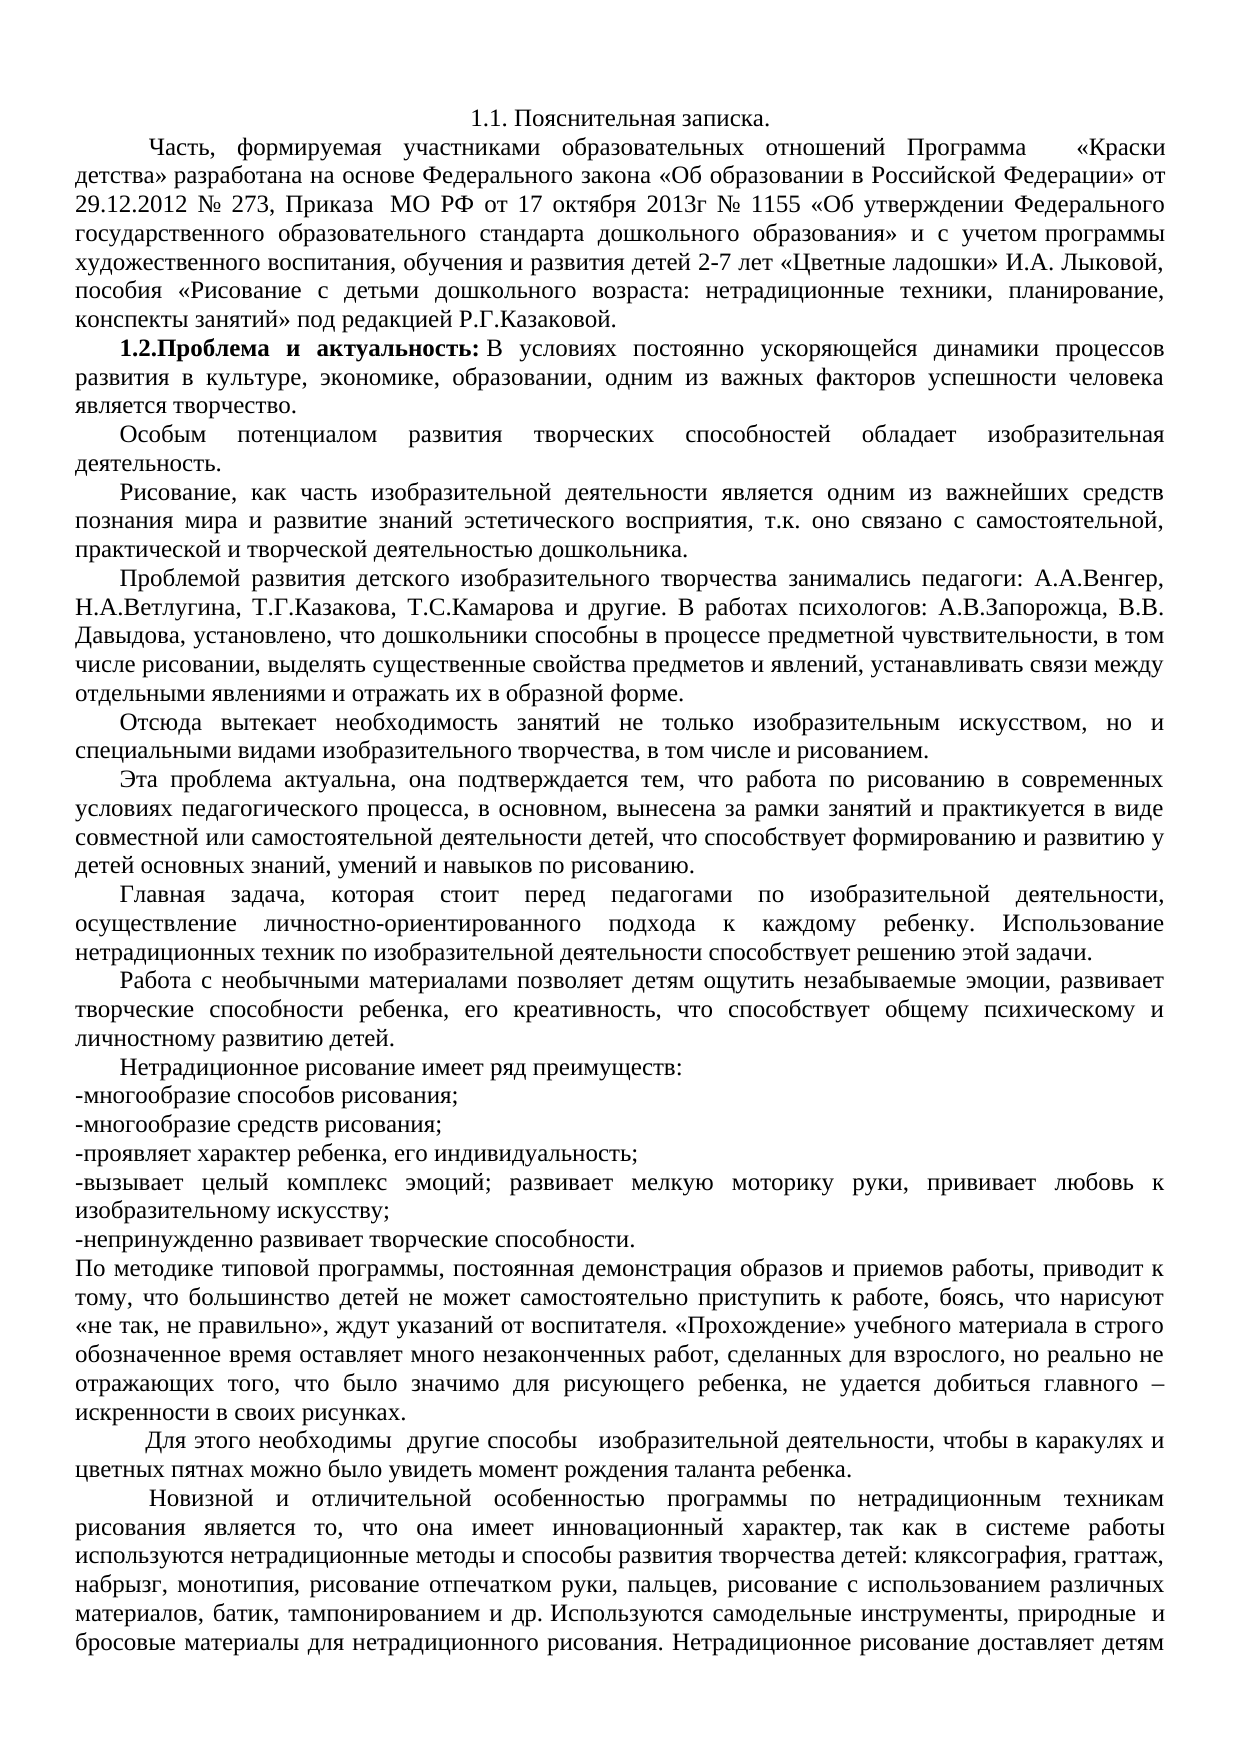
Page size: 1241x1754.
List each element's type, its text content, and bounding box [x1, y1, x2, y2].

text Рисование, как часть изобразительной деятельности является одним из важнейших средств познания мира и развитие знаний эстетического восприятия, т.к. оно связано с самостоятельной, практической и творческой деятельностью дошкольника. [75, 477, 1165, 563]
text Отсюда вытекает необходимость занятий не только изобразительным искусством, но и специальными видами изобразительного творчества, в том числе и рисованием. [75, 707, 1165, 764]
text Нетрадиционное рисование имеет ряд преимуществ: [75, 1052, 1165, 1081]
text -непринужденно развивает творческие способности. [75, 1224, 1165, 1253]
text -проявляет характер ребенка, его индивидуальность; [75, 1138, 1165, 1167]
text Проблемой развития детского изобразительного творчества занимались педагоги: А.А.Венгер, Н.А.Ветлугина, Т.Г.Казакова, Т.С.Камарова и другие. В работах психологов: А.В.Запорожца, В.В. Давыдова, установлено, что дошкольники способны в процессе предметной чувствительности, в том числе рисовании, выделять существенные свойства предметов и явлений, устанавливать связи между отдельными явлениями и отражать их в образной форме. [75, 563, 1165, 707]
text По методике типовой программы, постоянная демонстрация образов и приемов работы, приводит к тому, что большинство детей не может самостоятельно приступить к работе, боясь, что нарисуют «не так, не правильно», ждут указаний от воспитателя. «Прохождение» учебного материала в строго обозначенное время оставляет много незаконченных работ, сделанных для взрослого, но реально не отражающих того, что было значимо для рисующего ребенка, не удается добиться главного – искренности в своих рисунках. [75, 1253, 1165, 1426]
text Эта проблема актуальна, она подтверждается тем, что работа по рисованию в современных условиях педагогического процесса, в основном, вынесена за рамки занятий и практикуется в виде совместной или самостоятельной деятельности детей, что способствует формированию и развитию у детей основных знаний, умений и навыков по рисованию. [75, 764, 1165, 879]
text Особым потенциалом развития творческих способностей обладает изобразительная деятельность. [75, 419, 1165, 477]
text Часть, формируемая участниками образовательных отношений Программа «Краски детства» разработана на основе Федерального закона «Об образовании в Российской Федерации» от 29.12.2012 № 273, Приказа МО РФ от 17 октября 2013г № 1155 «Об утверждении Федерального государственного образовательного стандарта дошкольного образования» и с учетом программы художественного воспитания, обучения и развития детей 2-7 лет «Цветные ладошки» И.А. Лыковой, пособия «Рисование с детьми дошкольного возраста: нетрадиционные техники, планирование, конспекты занятий» под редакцией Р.Г.Казаковой. [75, 132, 1165, 333]
text -многообразие средств рисования; [75, 1109, 1165, 1138]
text Для этого необходимы другие способы изобразительной деятельности, чтобы в каракулях и цветных пятнах можно было увидеть момент рождения таланта ребенка. [75, 1426, 1165, 1483]
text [75, 1483, 1165, 1656]
text -вызывает целый комплекс эмоций; развивает мелкую моторику руки, прививает любовь к изобразительному искусству; [75, 1167, 1165, 1224]
text -многообразие способов рисования; [75, 1081, 1165, 1109]
text 1.1. Пояснительная записка. [75, 103, 1165, 132]
text Работа с необычными материалами позволяет детям ощутить незабываемые эмоции, развивает творческие способности ребенка, его креативность, что способствует общему психическому и личностному развитию детей. [75, 966, 1165, 1052]
text Главная задача, которая стоит перед педагогами по изобразительной деятельности, осуществление личностно-ориентированного подхода к каждому ребенку. Использование нетрадиционных техник по изобразительной деятельности способствует решению этой задачи. [75, 879, 1165, 966]
text 1.2.Проблема и актуальность: В условиях постоянно ускоряющейся динамики процессов развития в культуре, экономике, образовании, одним из важных факторов успешности человека является творчество. [75, 333, 1165, 419]
